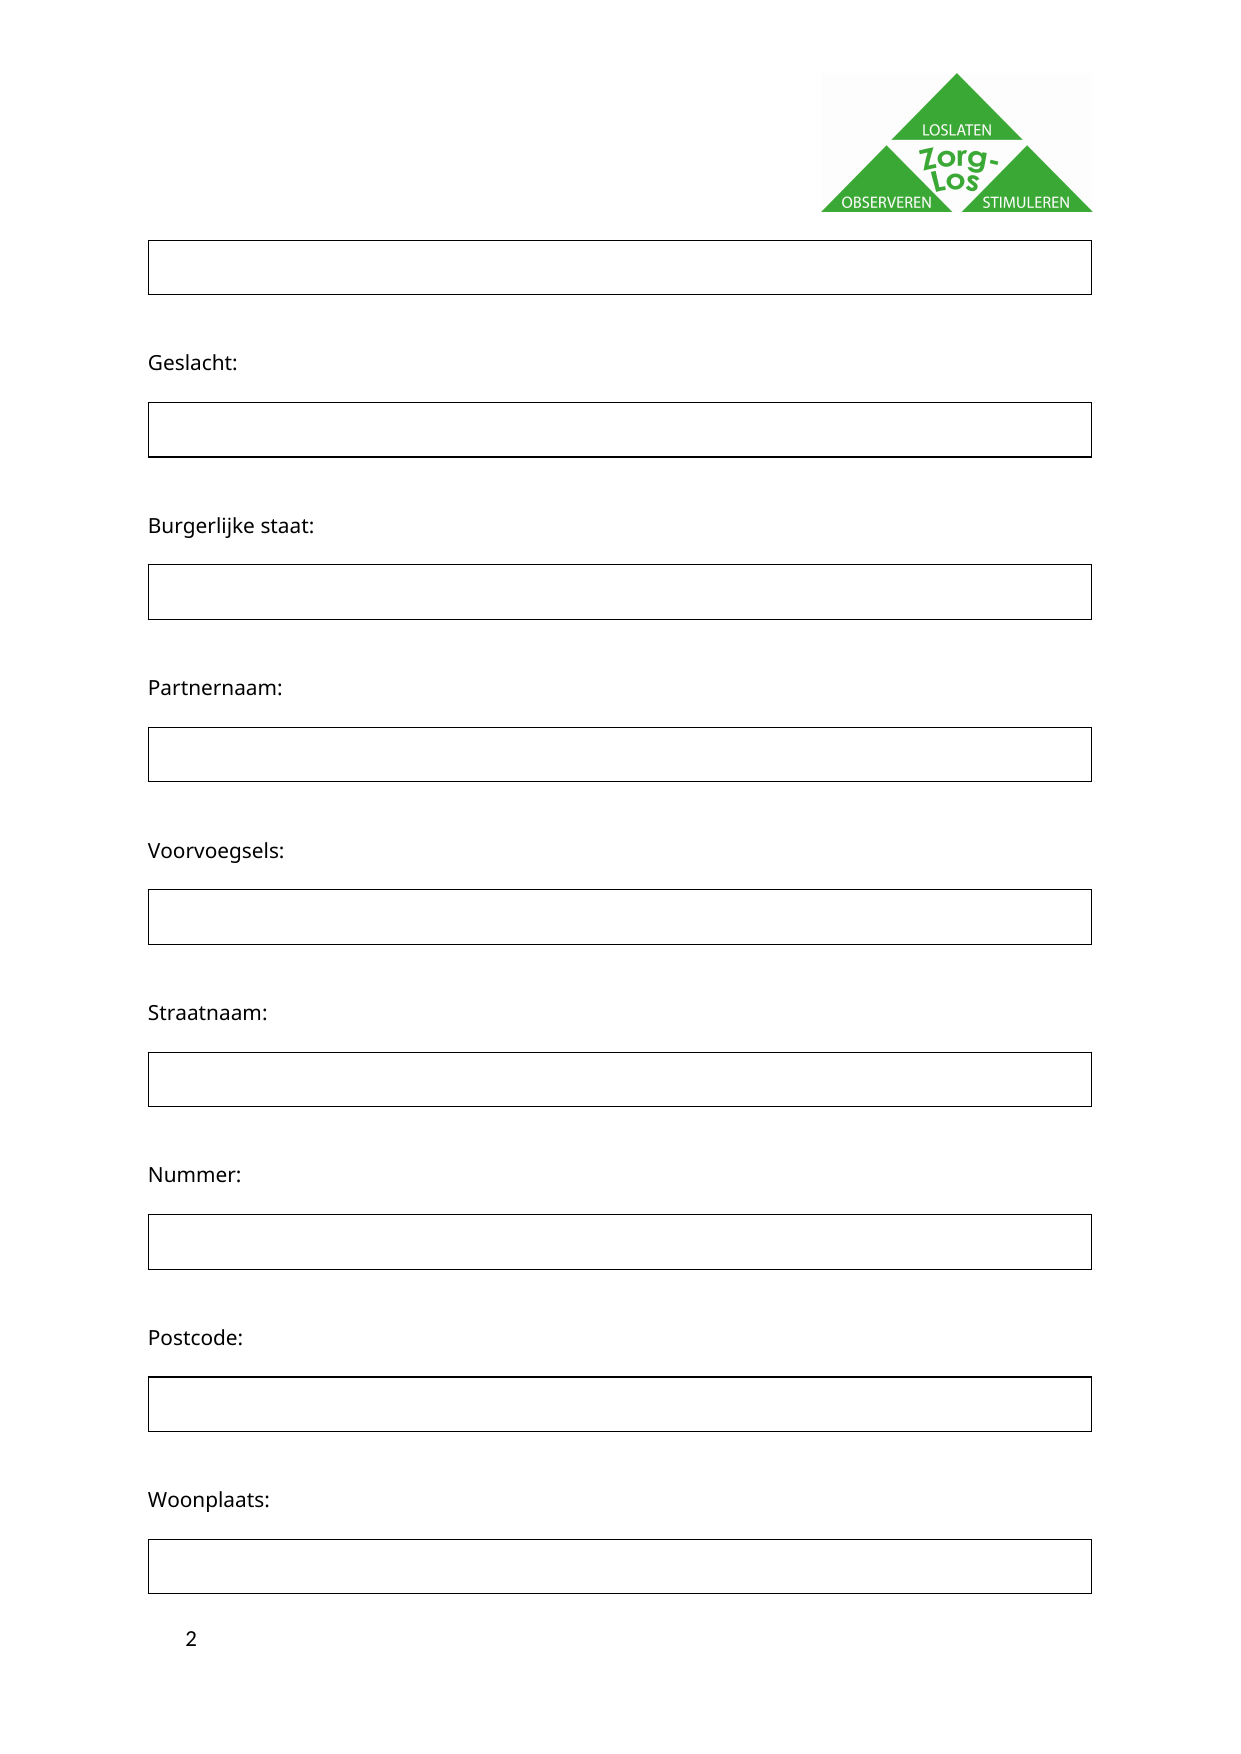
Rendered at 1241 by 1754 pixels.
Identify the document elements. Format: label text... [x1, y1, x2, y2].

table_header [149, 403, 1091, 456]
text Voorvoegsels: [148, 836, 1093, 864]
text Partnernaam: [148, 673, 1093, 702]
picture [821, 73, 1093, 212]
text Burgerlijke staat: [148, 511, 1093, 539]
text Straatnaam: [148, 998, 1093, 1027]
table_header [149, 1540, 1091, 1593]
text Geslacht: [148, 348, 1093, 377]
text Postcode: [148, 1323, 1093, 1351]
text Nummer: [148, 1161, 1093, 1189]
table_header [149, 1215, 1091, 1268]
table_header [149, 241, 1091, 294]
table_header [149, 1053, 1091, 1106]
text Woonplaats: [148, 1485, 1093, 1514]
table_header [149, 728, 1091, 781]
table_header [149, 1378, 1091, 1431]
table_header [149, 890, 1091, 944]
table_header [149, 565, 1091, 619]
